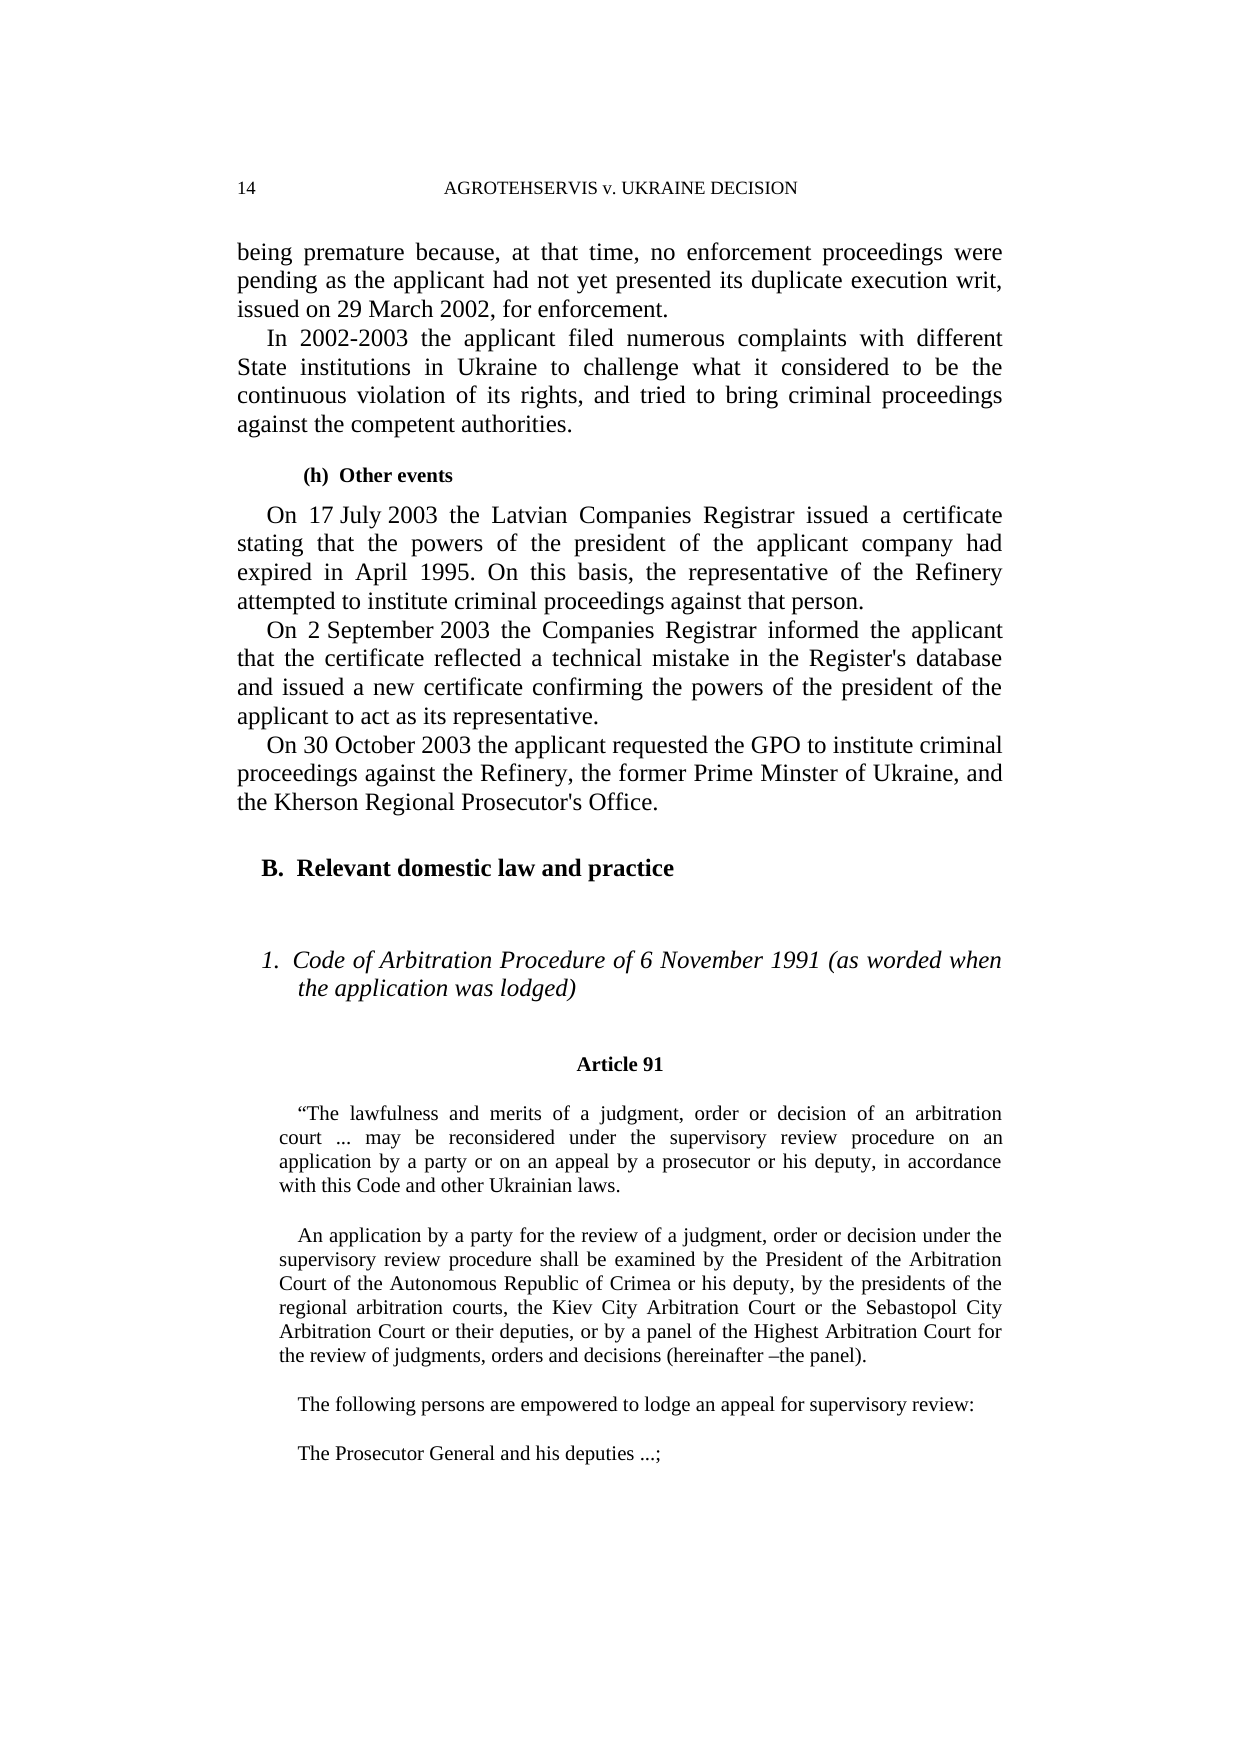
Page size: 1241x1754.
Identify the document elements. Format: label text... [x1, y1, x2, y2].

text On the Companies Registrar informed the applicant that the certificate reflected a technical mistake in the Register's database and issued a new certificate confirming the powers of the president of the applicant to act as its representative. [237, 615, 1003, 730]
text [237, 237, 1003, 323]
text “The lawfulness and merits of a judgment, order or decision of an arbitration court ... may be reconsidered under the supervisory review procedure on an application by a party or on an appeal by a prosecutor or his deputy, in accordance with this Code and other Ukrainian laws. [279, 1101, 1003, 1197]
text (h) Other events [303, 463, 1003, 487]
text On the Latvian Companies Registrar issued a certificate stating that the powers of the president of the applicant company had expired in April 1995. On this basis, the representative of the Refinery attempted to institute criminal proceedings against that person. [237, 500, 1003, 615]
text Article 91 [237, 1052, 1003, 1076]
text An application by a party for the review of a judgment, order or decision under the supervisory review procedure shall be examined by the President of the Arbitration Court of the Autonomous Republic of Crimea or his deputy, by the presidents of the regional arbitration courts, the Kiev City Arbitration Court or the Sebastopol City Arbitration Court or their deputies, or by a panel of the Highest Arbitration Court for the review of judgments, orders and decisions (hereinafter –the panel). [279, 1222, 1003, 1367]
text The following persons are empowered to lodge an appeal for supervisory review: [279, 1392, 1003, 1416]
text B. Relevant domestic law and practice [261, 853, 1003, 882]
text In 2002-2003 the applicant filed numerous complaints with different State institutions in to challenge what it considered to be the continuous violation of its rights, and tried to bring criminal proceedings against the competent authorities. [237, 323, 1003, 438]
text On the applicant requested the GPO to institute criminal proceedings against the Refinery, the former Prime Minster of Ukraine, and the Kherson Regional Prosecutor's Office. [237, 730, 1003, 816]
text The Prosecutor General and his deputies ...; [279, 1441, 1003, 1465]
text 1. Code of Arbitration Procedure of (as worded when the application was lodged) [261, 945, 1003, 1002]
